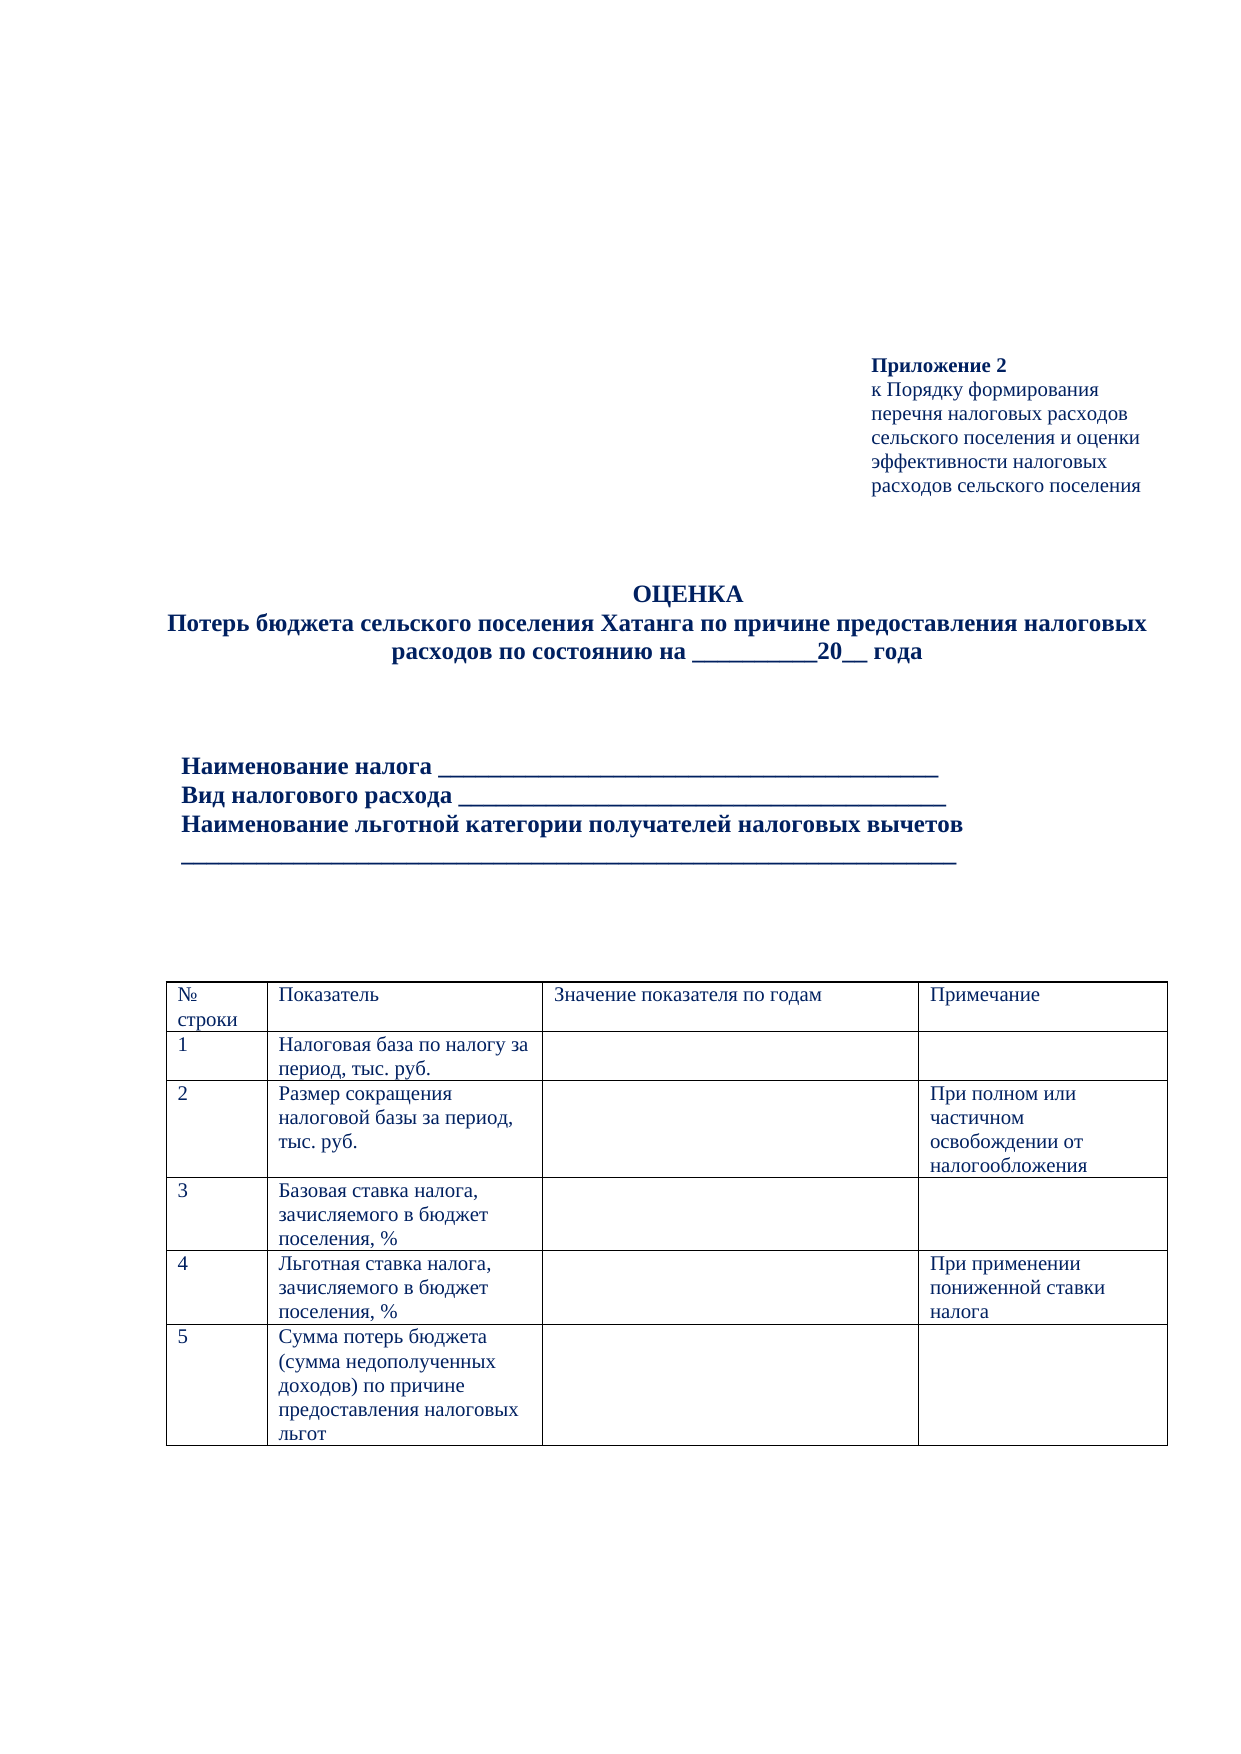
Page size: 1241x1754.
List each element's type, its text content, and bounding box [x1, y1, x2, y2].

text сельского поселения и оценки [871, 425, 1152, 449]
table_header № строки [167, 983, 267, 1031]
table_cell При применении пониженной ставки налога [919, 1251, 1167, 1323]
table_header Значение показателя по годам [543, 983, 918, 1031]
table_cell 1 [167, 1032, 267, 1080]
table_cell 2 [167, 1081, 267, 1177]
text Вид налогового расхода _______________________________________ [162, 780, 1152, 809]
table_cell Налоговая база по налогу за период, тыс. руб. [268, 1032, 542, 1080]
table_cell 3 [167, 1178, 267, 1250]
table_cell При полном или частичном освобождении от налогообложения [919, 1081, 1167, 1177]
table_cell [543, 1081, 918, 1177]
text Наименование льготной категории получателей налоговых вычетов [162, 809, 1152, 838]
text эффективности налоговых [871, 449, 1152, 473]
text ОЦЕНКА [74, 579, 1152, 608]
table_cell [919, 1032, 1167, 1080]
text перечня налоговых расходов [871, 401, 1152, 425]
table_cell [543, 1032, 918, 1080]
table_cell 5 [167, 1325, 267, 1445]
text Приложение 2 к Порядку формирования [871, 353, 1152, 401]
text Потерь бюджета сельского поселения Хатанга по причине предоставления налоговых расходов по состоянию на __________20__ года [162, 608, 1152, 665]
table_cell Базовая ставка налога, зачисляемого в бюджет поселения, % [268, 1178, 542, 1250]
table_cell Размер сокращения налоговой базы за период, тыс. руб. [268, 1081, 542, 1177]
table_cell [543, 1178, 918, 1250]
table_cell [919, 1178, 1167, 1250]
table_cell Сумма потерь бюджета (сумма недополученных доходов) по причине предоставления налоговых льгот [268, 1325, 542, 1445]
table_cell [543, 1325, 918, 1445]
table_cell 4 [167, 1251, 267, 1323]
table_cell Льготная ставка налога, зачисляемого в бюджет поселения, % [268, 1251, 542, 1323]
table_header Показатель [268, 983, 542, 1031]
table_header Примечание [919, 983, 1167, 1031]
table_cell [919, 1325, 1167, 1445]
text ______________________________________________________________ [162, 838, 1152, 866]
table_cell [543, 1251, 918, 1323]
text расходов сельского поселения [871, 473, 1152, 497]
text Наименование налога ________________________________________ [162, 751, 1152, 780]
